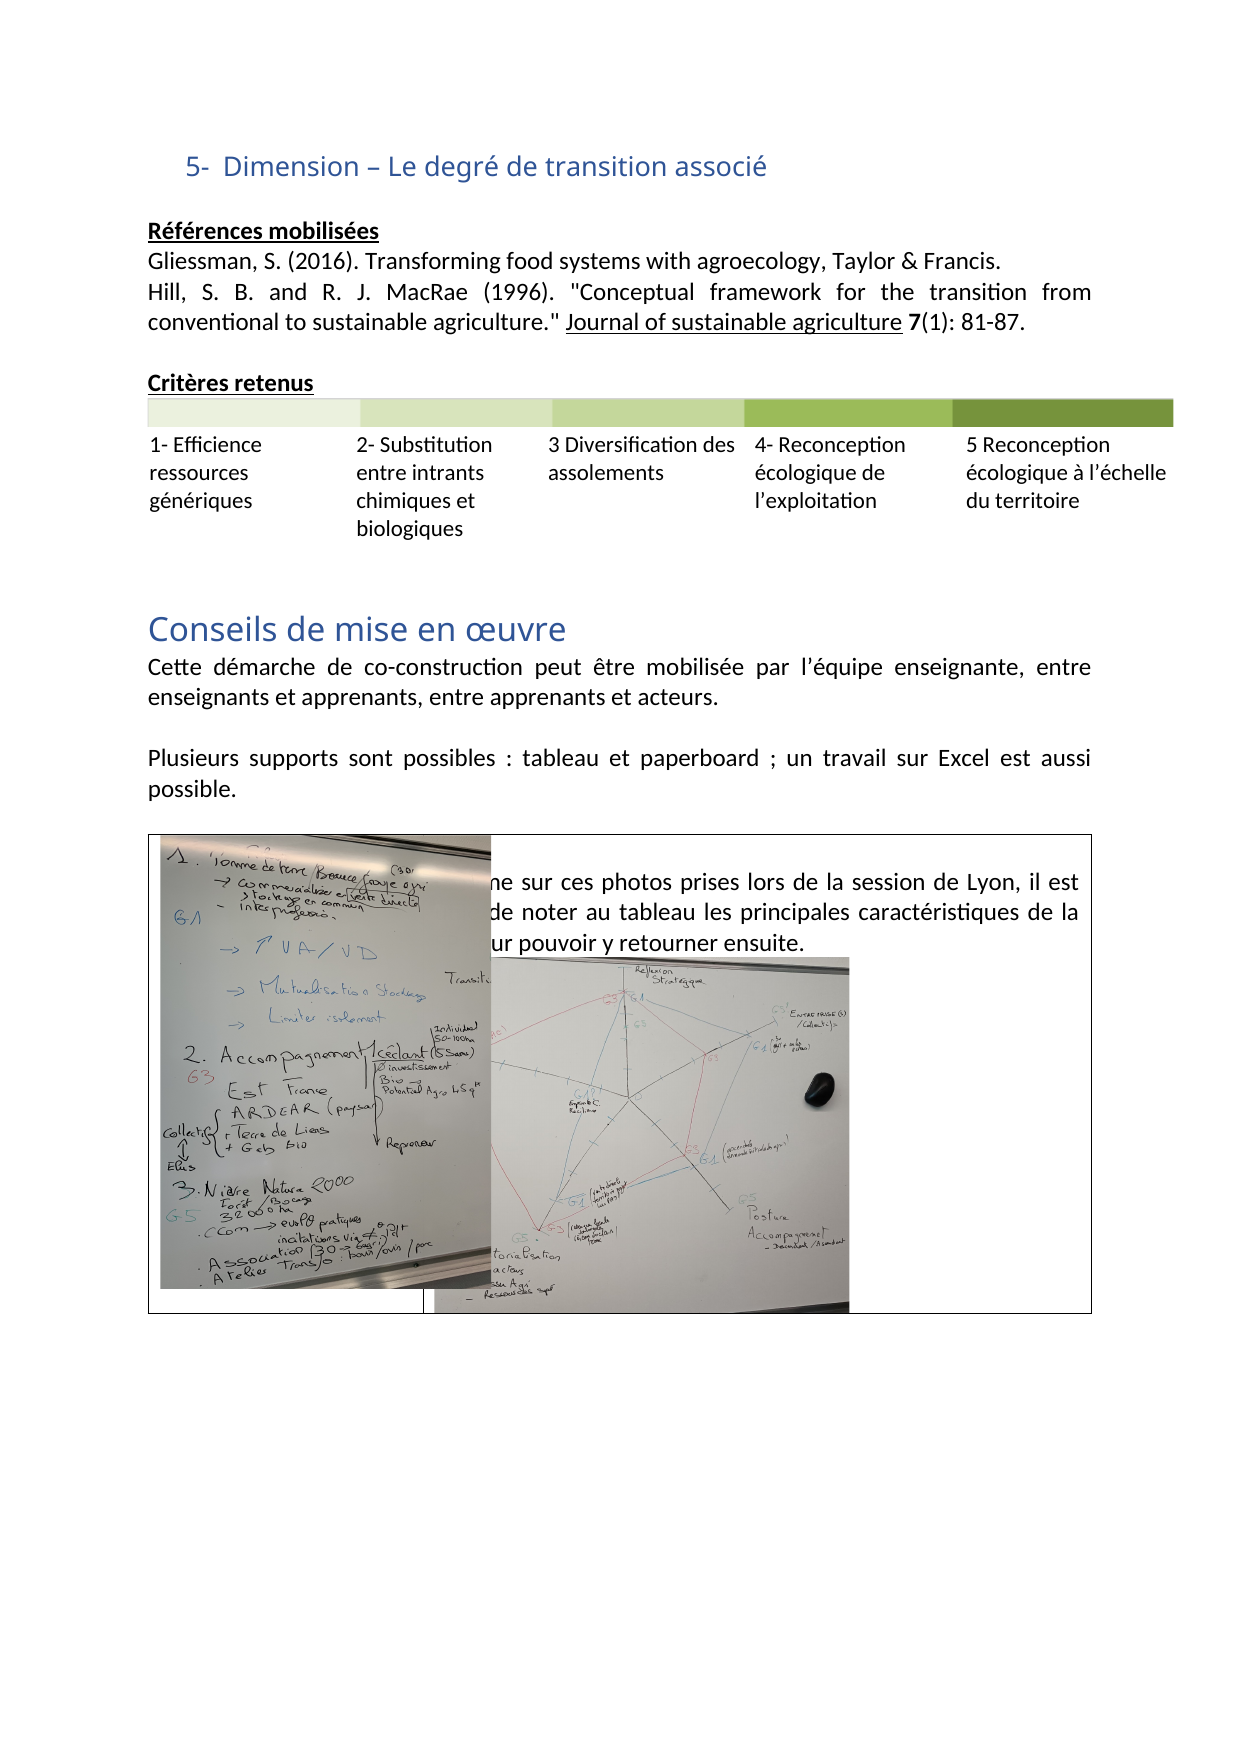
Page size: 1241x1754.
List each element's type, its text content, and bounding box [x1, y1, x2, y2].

picture [147, 398, 1174, 427]
table_header [149, 835, 423, 1313]
subtitle Dimension – Le degré de transition associé [185, 148, 1093, 184]
table_header 3 Diversification des assolements [546, 429, 753, 550]
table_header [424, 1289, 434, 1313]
table_header 2- Substitution entre intrants chimiques et biologiques [354, 429, 546, 550]
text Gliessman, S. (2016). Transforming food systems with agroecology, Taylor & Francis. [148, 246, 1093, 276]
table_header 1- Efficience ressources génériques [148, 429, 354, 550]
picture [160, 836, 850, 1313]
text Critères retenus [148, 368, 1093, 398]
text Plusieurs supports sont possibles : tableau et paperboard ; un travail sur Excel est aussi possible. [148, 742, 1093, 803]
text Références mobilisées [148, 215, 1093, 246]
table_header Comme sur ces photos prises lors de la session de Lyon, il est utile de noter au tableau les principales caractéristiques de la SP pour pouvoir y retourner ensuite. [492, 835, 1091, 1313]
subtitle Conseils de mise en œuvre [148, 606, 1093, 651]
table_header 5 Reconception écologique à l’échelle du territoire [964, 429, 1168, 550]
text Cette démarche de co-construction peut être mobilisée par l’équipe enseignante, entre enseignants et apprenants, entre apprenants et acteurs. [148, 651, 1093, 712]
text Hill, S. B. and R. J. MacRae (1996). "Conceptual framework for the transition from conventional to sustainable agriculture." Journal of sustainable agriculture 7(1): 81-87. [148, 276, 1093, 337]
table_header 4- Reconception écologique de l’exploitation [753, 429, 964, 550]
